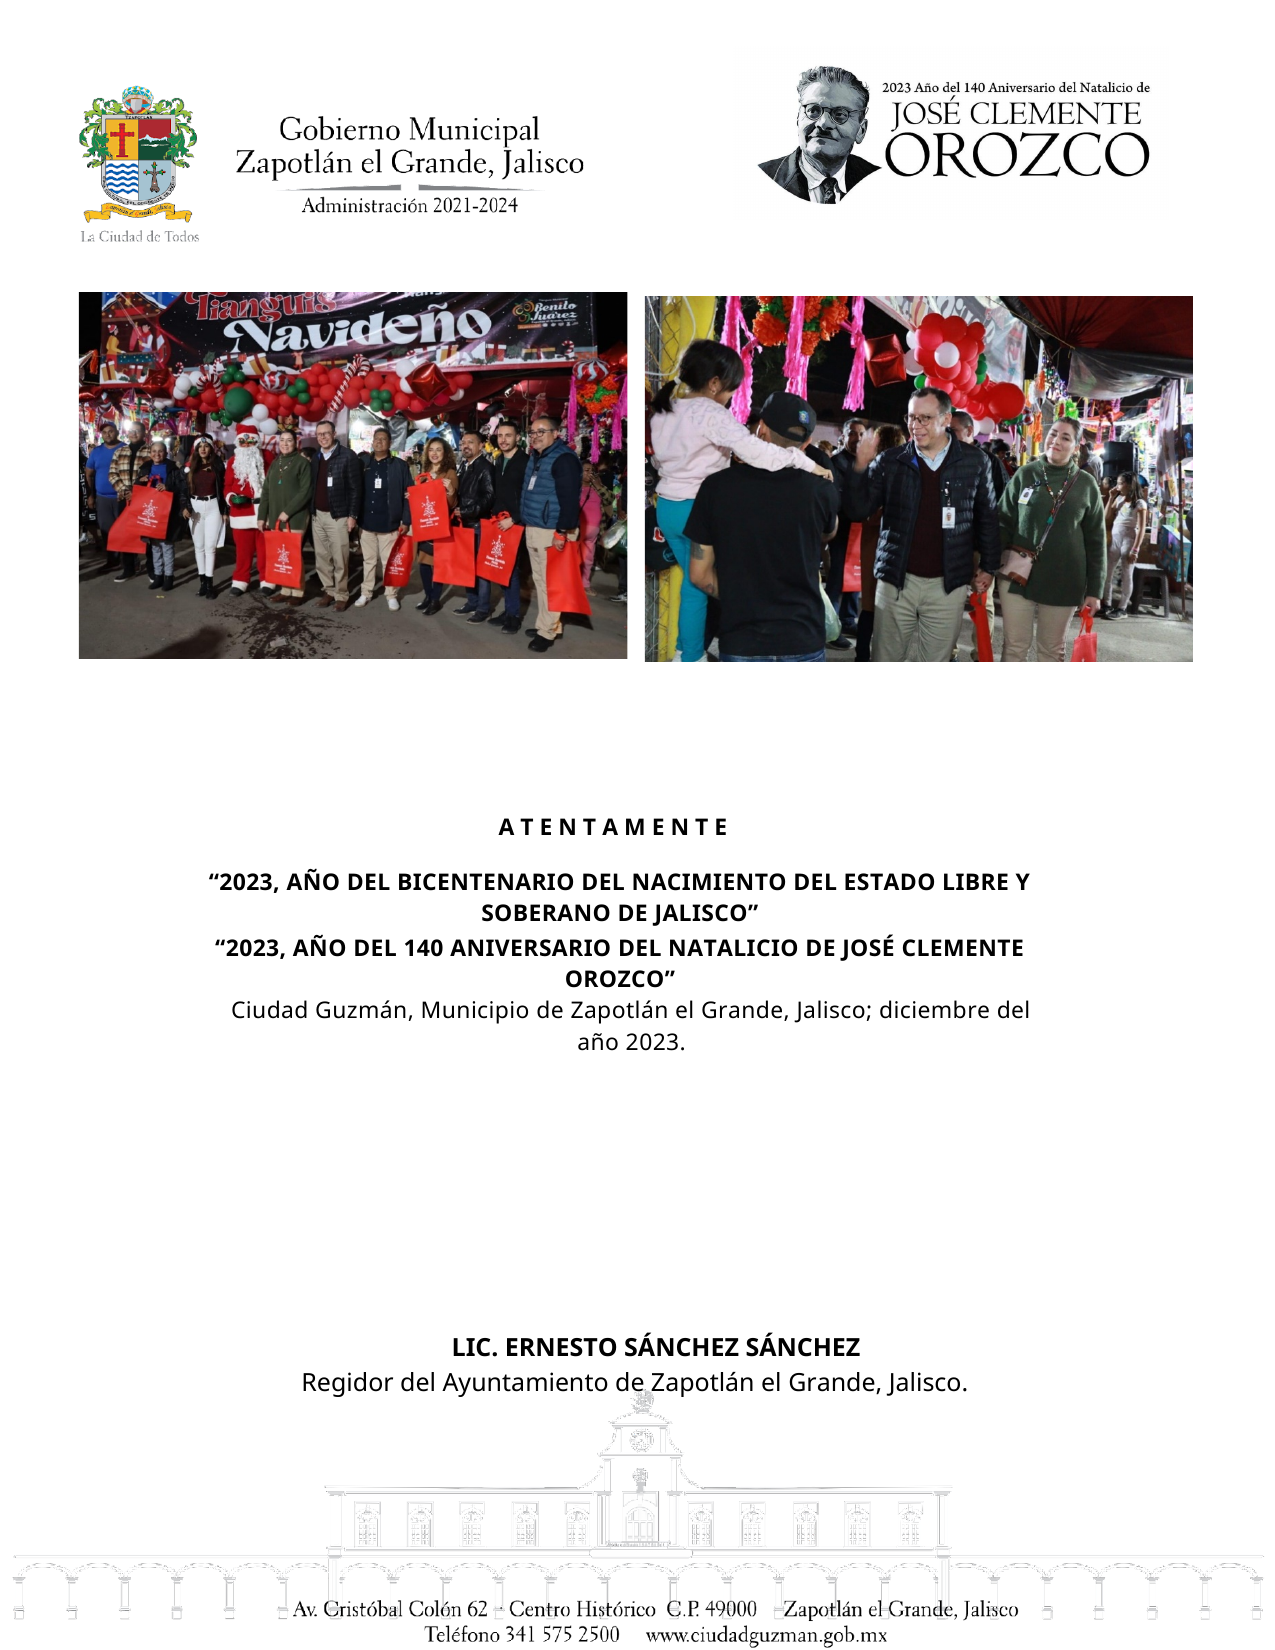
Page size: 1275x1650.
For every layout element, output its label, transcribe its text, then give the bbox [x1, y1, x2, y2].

text “2023, AÑO DEL 140 ANIVERSARIO DEL NATALICIO DE JOSÉ CLEMENTE OROZCO” [177, 932, 1062, 994]
text A T E N T A M E N T E [177, 811, 1048, 842]
text Regidor del Ayuntamiento de Zapotlán el Grande, Jalisco. [210, 1364, 1059, 1398]
text Ciudad Guzmán, Municipio de Zapotlán el Grande, Jalisco; diciembre del año 2023. [215, 994, 1048, 1057]
picture [0, 39, 1275, 1650]
text “2023, AÑO DEL BICENTENARIO DEL NACIMIENTO DEL ESTADO LIBRE Y SOBERANO DE JALISCO” [177, 866, 1062, 928]
text LIC. ERNESTO SÁNCHEZ SÁNCHEZ [210, 1330, 1059, 1364]
